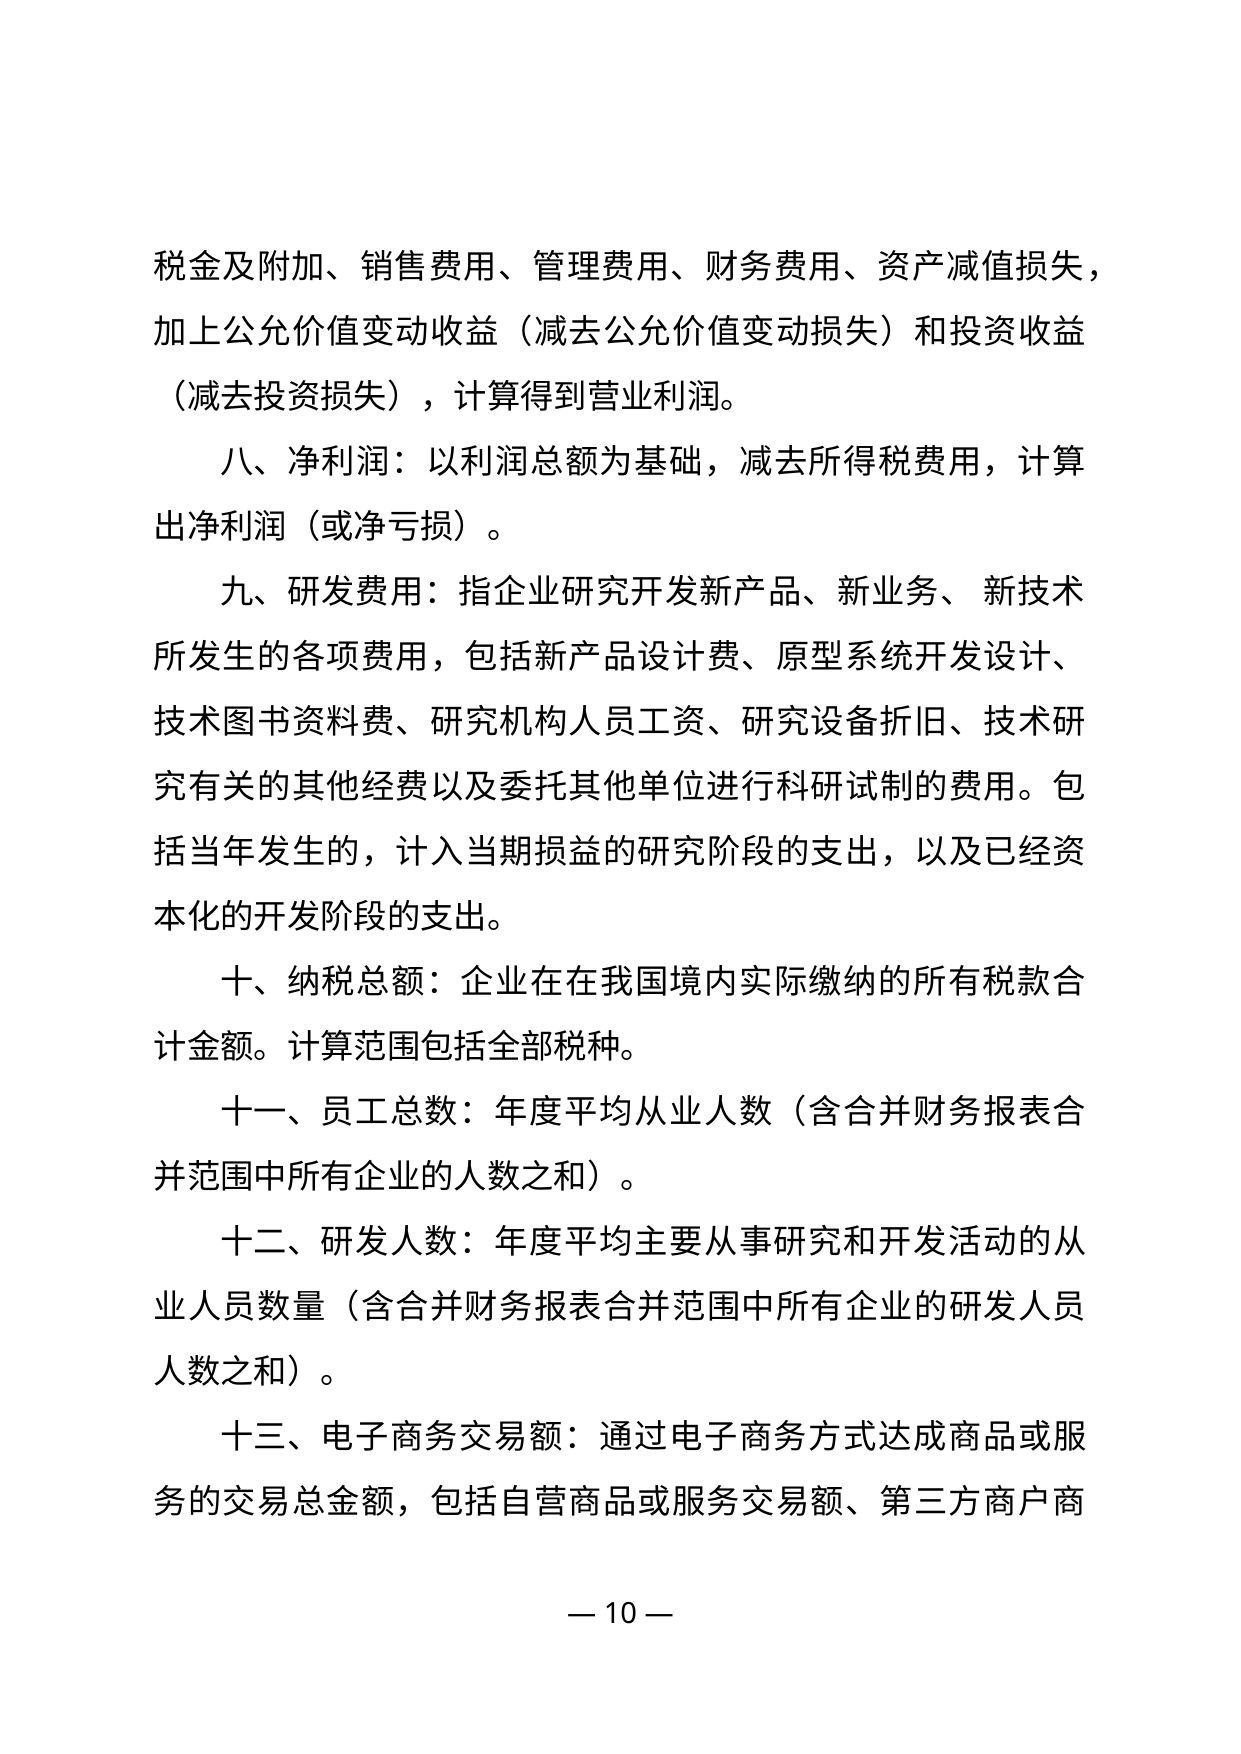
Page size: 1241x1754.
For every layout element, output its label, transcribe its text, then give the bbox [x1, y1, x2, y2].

list 员工总数：年度平均从业人数（含合并财务报表合并范围中所有企业的人数之和）。 [153, 1076, 1087, 1206]
list 研发费用：指企业研究开发新产品、新业务、 新技术所发生的各项费用，包括新产品设计费、原型系统开发设计、技术图书资料费、研究机构人员工资、研究设备折旧、技术研究有关的其他经费以及委托其他单位进行科研试制的费用。包括当年发生的，计入当期损益的研究阶段的支出，以及已经资本化的开发阶段的支出。 [153, 556, 1087, 946]
list 纳税总额：企业在在我国境内实际缴纳的所有税款合计金额。计算范围包括全部税种。 [153, 946, 1087, 1076]
list 研发人数：年度平均主要从事研究和开发活动的从业人员数量（含合并财务报表合并范围中所有企业的研发人员人数之和）。 [153, 1206, 1087, 1401]
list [153, 231, 1087, 426]
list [153, 1401, 1087, 1531]
list 净利润：以利润总额为基础，减去所得税费用，计算出净利润（或净亏损）。 [153, 426, 1087, 556]
